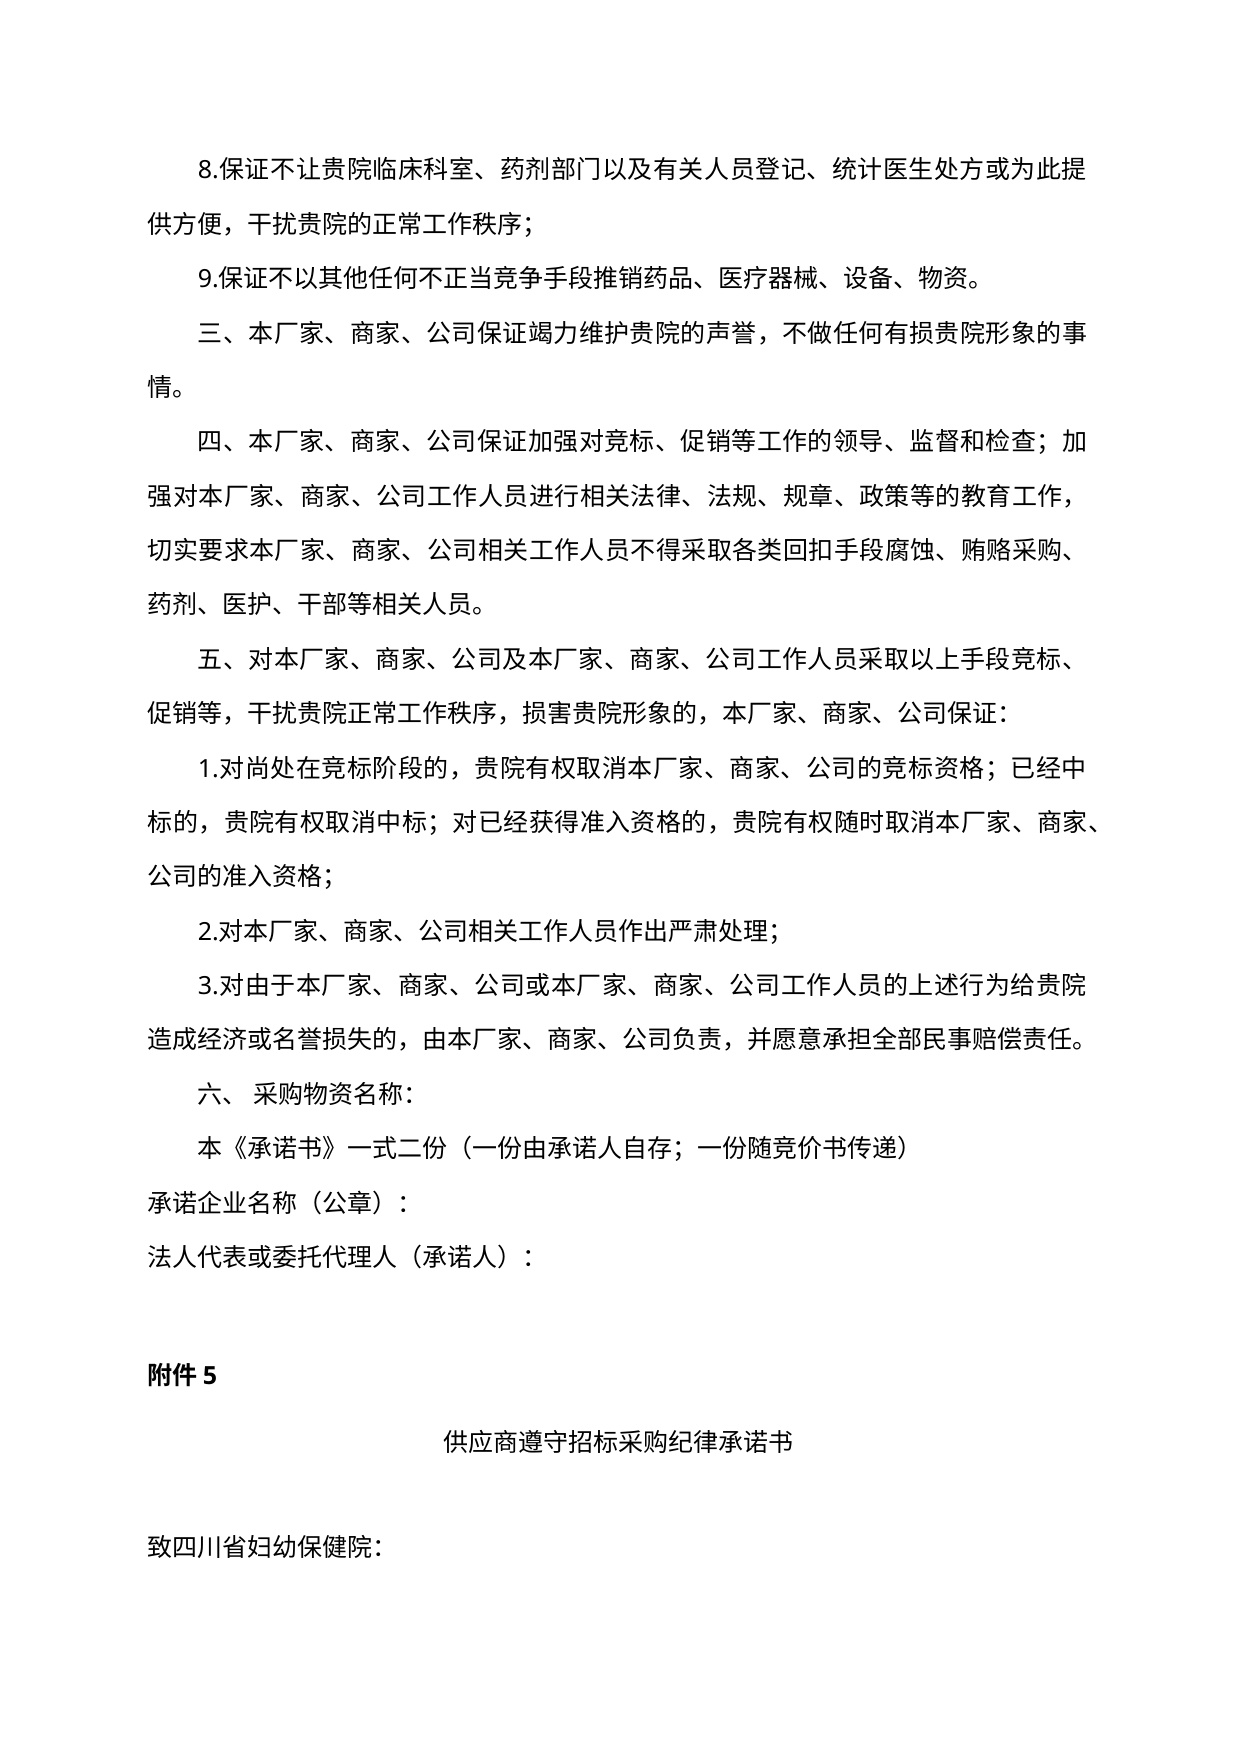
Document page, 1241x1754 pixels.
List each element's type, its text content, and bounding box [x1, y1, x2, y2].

text 法人代表或委托代理人（承诺人）： [148, 1237, 1088, 1274]
text 承诺企业名称（公章）： [148, 1183, 1088, 1219]
text 9.保证不以其他任何不正当竞争手段推销药品、医疗器械、设备、物资。 [148, 259, 1088, 295]
text 本《承诺书》一式二份（一份由承诺人自存；一份随竞价书传递） [148, 1129, 1088, 1165]
text 供应商遵守招标采购纪律承诺书 [148, 1422, 1088, 1458]
text 1.对尚处在竞标阶段的，贵院有权取消本厂家、商家、公司的竞标资格；已经中标的，贵院有权取消中标；对已经获得准入资格的，贵院有权随时取消本厂家、商家、公司的准入资格； [148, 748, 1088, 893]
text 2.对本厂家、商家、公司相关工作人员作出严肃处理； [148, 911, 1088, 947]
text 五、对本厂家、商家、公司及本厂家、商家、公司工作人员采取以上手段竞标、促销等，干扰贵院正常工作秩序，损害贵院形象的，本厂家、商家、公司保证： [148, 639, 1088, 730]
text 三、本厂家、商家、公司保证竭力维护贵院的声誉，不做任何有损贵院形象的事情。 [148, 313, 1088, 404]
text 3.对由于本厂家、商家、公司或本厂家、商家、公司工作人员的上述行为给贵院造成经济或名誉损失的，由本厂家、商家、公司负责，并愿意承担全部民事赔偿责任。 [148, 966, 1088, 1056]
text 致四川省妇幼保健院： [148, 1528, 1088, 1564]
text 附件5 [148, 1355, 1088, 1392]
text 四、本厂家、商家、公司保证加强对竞标、促销等工作的领导、监督和检查；加强对本厂家、商家、公司工作人员进行相关法律、法规、规章、政策等的教育工作，切实要求本厂家、商家、公司相关工作人员不得采取各类回扣手段腐蚀、贿赂采购、药剂、医护、干部等相关人员。 [148, 422, 1088, 621]
text 8.保证不让贵院临床科室、药剂部门以及有关人员登记、统计医生处方或为此提供方便，干扰贵院的正常工作秩序； [148, 150, 1088, 241]
text 六、 采购物资名称： [148, 1074, 1088, 1111]
